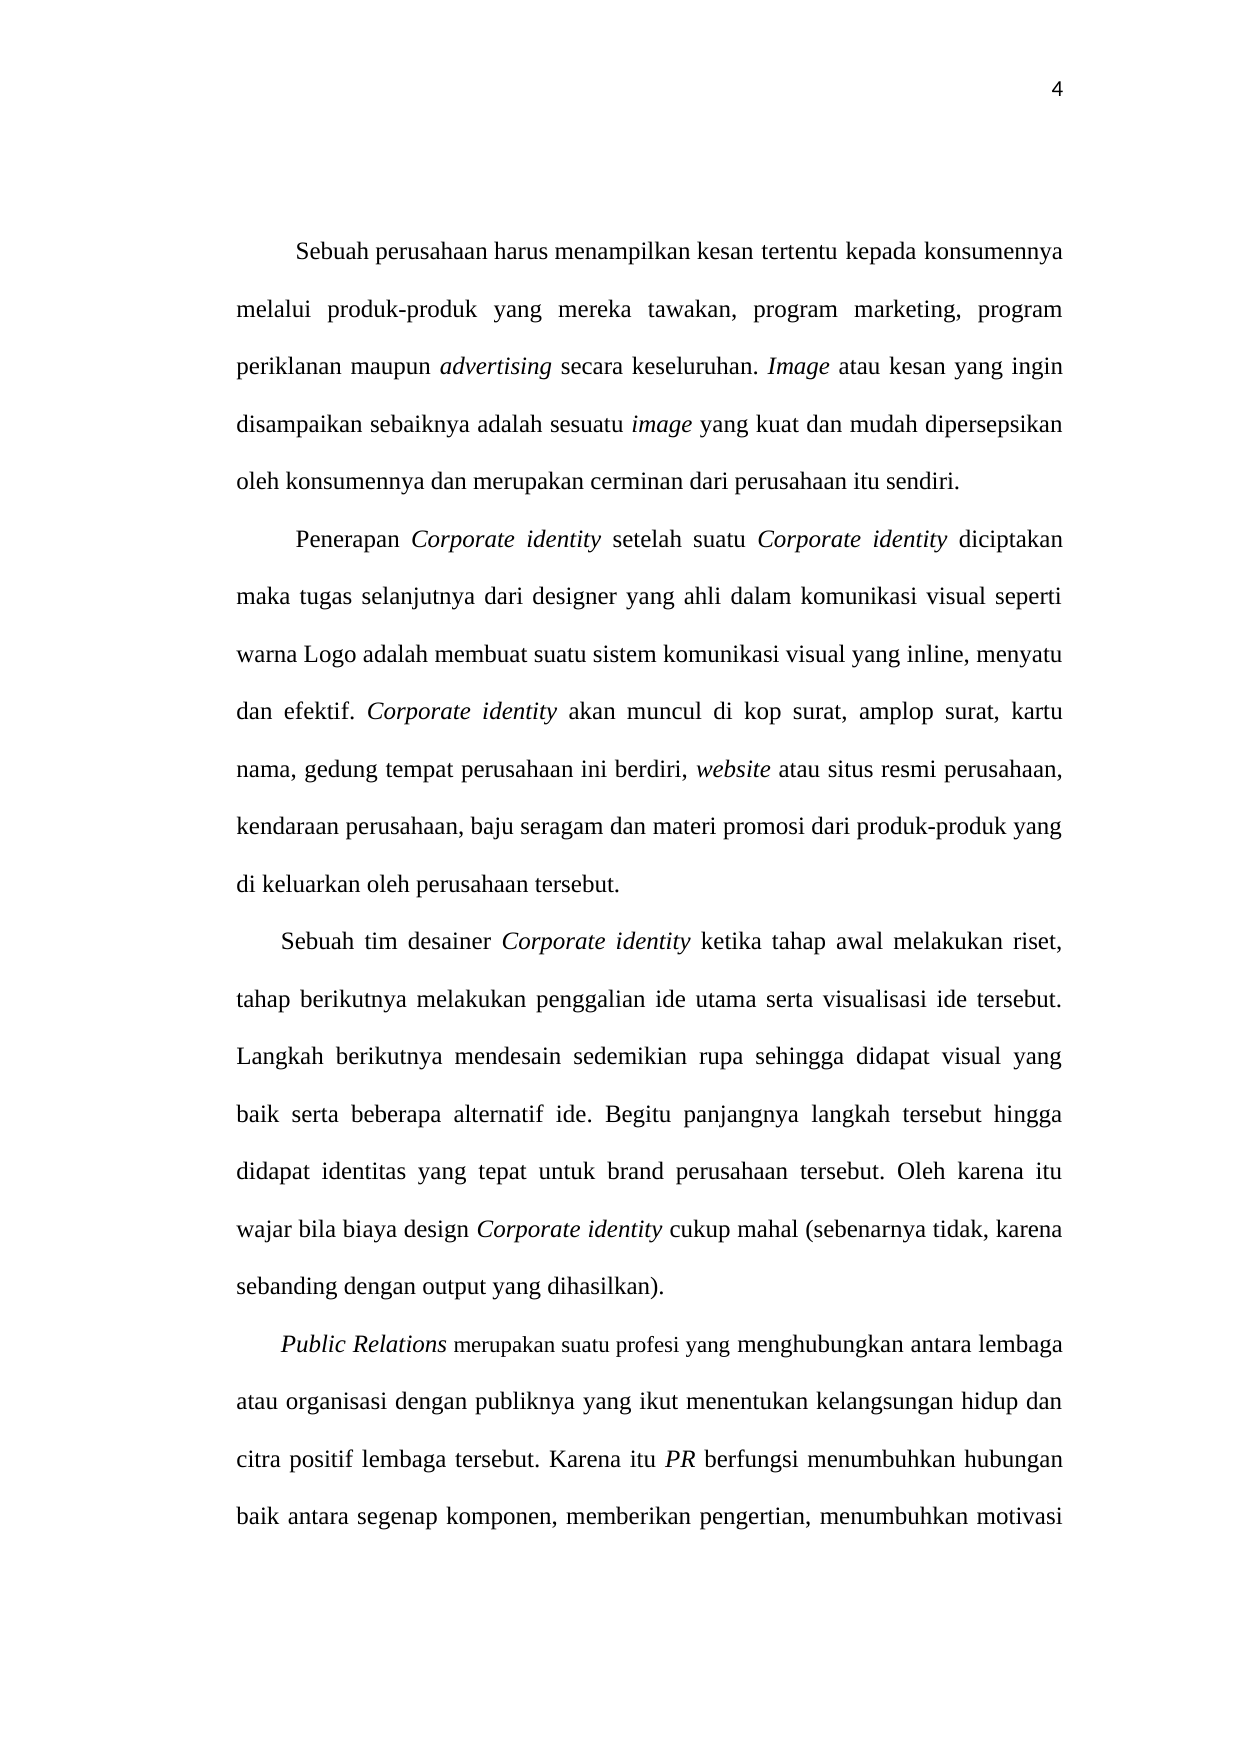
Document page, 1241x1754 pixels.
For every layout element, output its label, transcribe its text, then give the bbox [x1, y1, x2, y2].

text Penerapan Corporate identity setelah suatu Corporate identity diciptakan maka tugas selanjutnya dari designer yang ahli dalam komunikasi visual seperti warna Logo adalah membuat suatu sistem komunikasi visual yang inline, menyatu dan efektif. Corporate identity akan muncul di kop surat, amplop surat, kartu nama, gedung tempat perusahaan ini berdiri, website atau situs resmi perusahaan, kendaraan perusahaan, baju seragam dan materi promosi dari produk-produk yang di keluarkan oleh perusahaan tersebut. [236, 524, 1063, 897]
text Sebuah tim desainer Corporate identity ketika tahap awal melakukan riset, tahap berikutnya melakukan penggalian ide utama serta visualisasi ide tersebut. Langkah berikutnya mendesain sedemikian rupa sehingga didapat visual yang baik serta beberapa alternatif ide. Begitu panjangnya langkah tersebut hingga didapat identitas yang tepat untuk brand perusahaan tersebut. Oleh karena itu wajar bila biaya design Corporate identity cukup mahal (sebenarnya tidak, karena sebanding dengan output yang dihasilkan). [236, 926, 1063, 1300]
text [236, 1329, 1063, 1530]
text Sebuah perusahaan harus menampilkan kesan tertentu kepada konsumennya melalui produk-produk yang mereka tawakan, program marketing, program periklanan maupun advertising secara keseluruhan. Image atau kesan yang ingin disampaikan sebaiknya adalah sesuatu image yang kuat dan mudah dipersepsikan oleh konsumennya dan merupakan cerminan dari perusahaan itu sendiri. [236, 236, 1063, 495]
